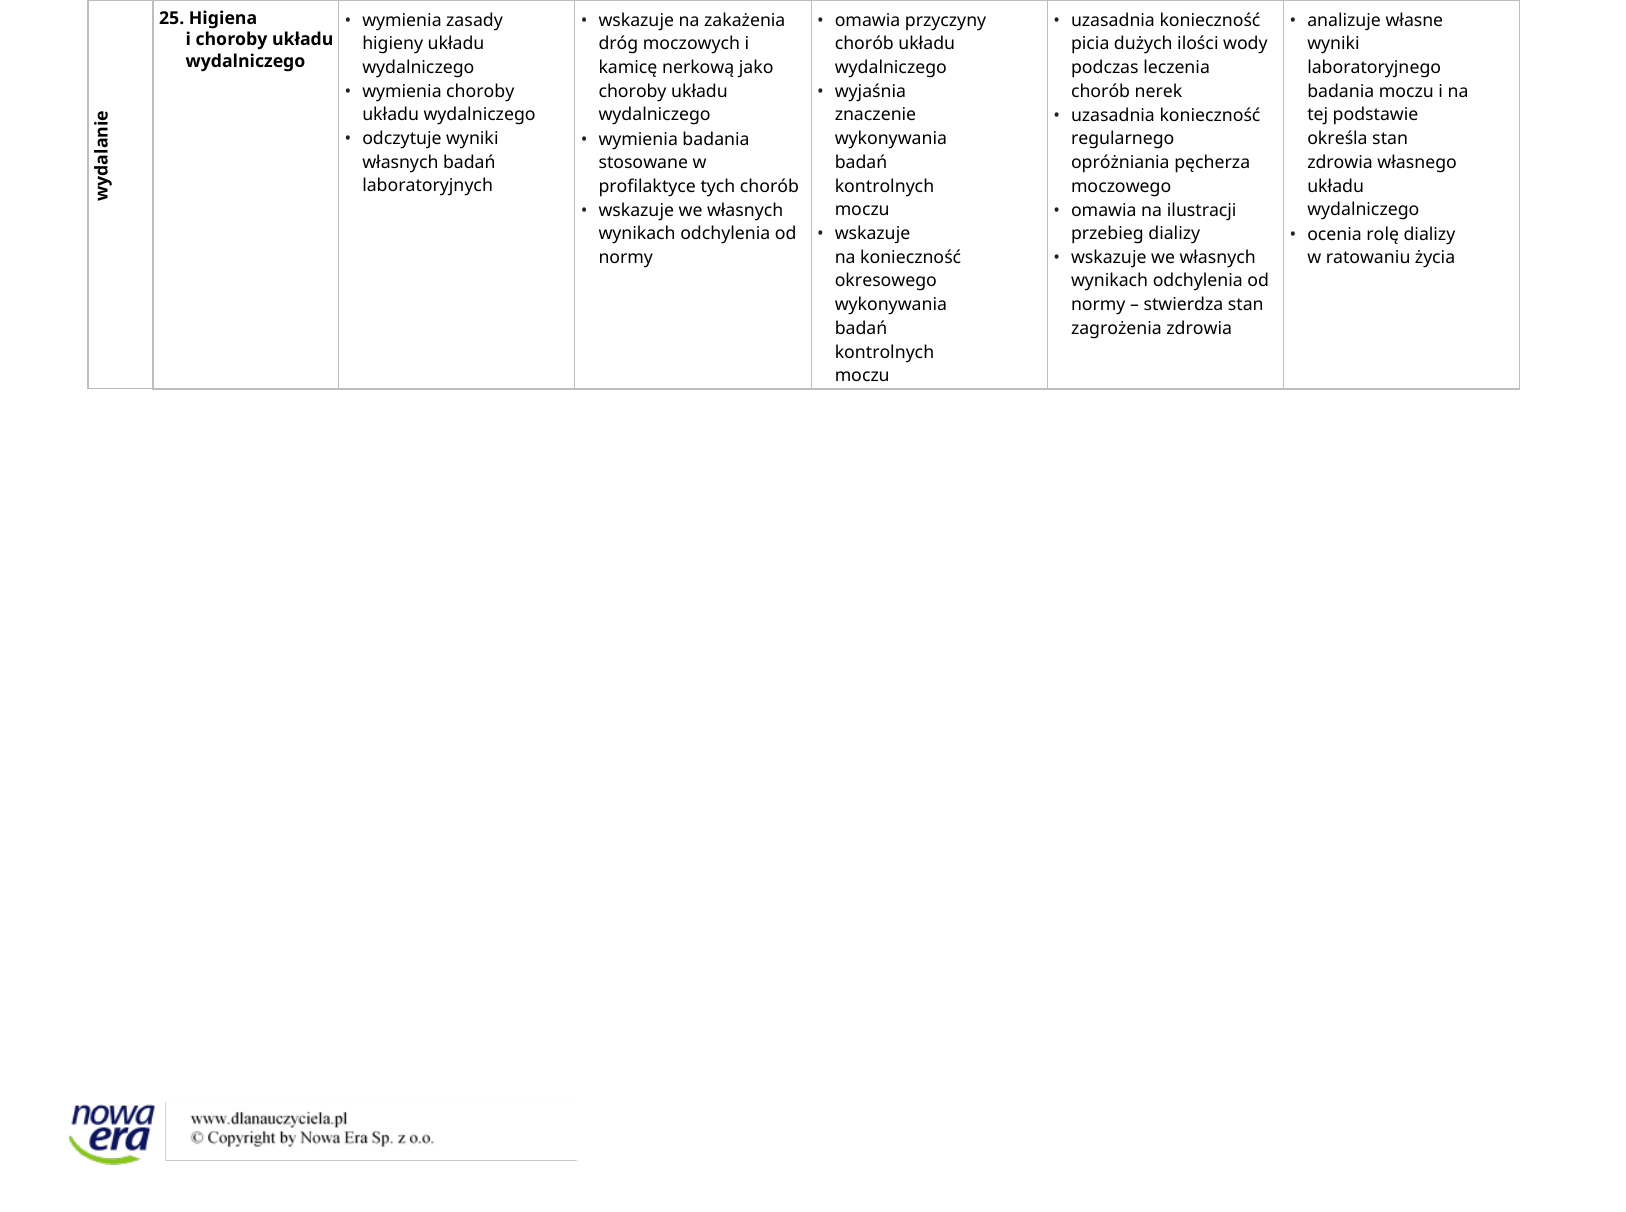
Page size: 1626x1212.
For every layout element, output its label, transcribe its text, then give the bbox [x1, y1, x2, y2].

table_cell 25. Higiena i choroby układu wydalniczego [154, 1, 338, 388]
table_cell VI. Układ moczowy i wydalanie [89, 1, 152, 388]
table_cell uzasadnia konieczność picia dużych ilości wody podczas leczenia chorób nerek uzasadnia konieczność regularnego opróżniania pęcherza moczowego omawia na ilustracji przebieg dializy wskazuje we własnych wynikach odchylenia od normy – stwierdza stan zagrożenia zdrowia [1048, 1, 1283, 388]
table_cell analizuje własne wyniki laboratoryjnego badania moczu i na tej podstawie określa stan zdrowia własnego układu wydalniczego ocenia rolę dializy w ratowaniu życia [1284, 1, 1519, 388]
table_cell omawia przyczyny chorób układu wydalniczego wyjaśnia znaczenie wykonywania badań kontrolnych moczu wskazuje na konieczność okresowego wykonywania badań kontrolnych moczu [812, 1, 1047, 388]
table_cell wskazuje na zakażenia dróg moczowych i kamicę nerkową jako choroby układu wydalniczego wymienia badania stosowane w profilaktyce tych chorób wskazuje we własnych wynikach odchylenia od normy [575, 1, 811, 388]
table_cell wymienia zasady higieny układu wydalniczego wymienia choroby układu wydalniczego odczytuje wyniki własnych badań laboratoryjnych [339, 1, 574, 388]
picture [68, 1102, 578, 1166]
